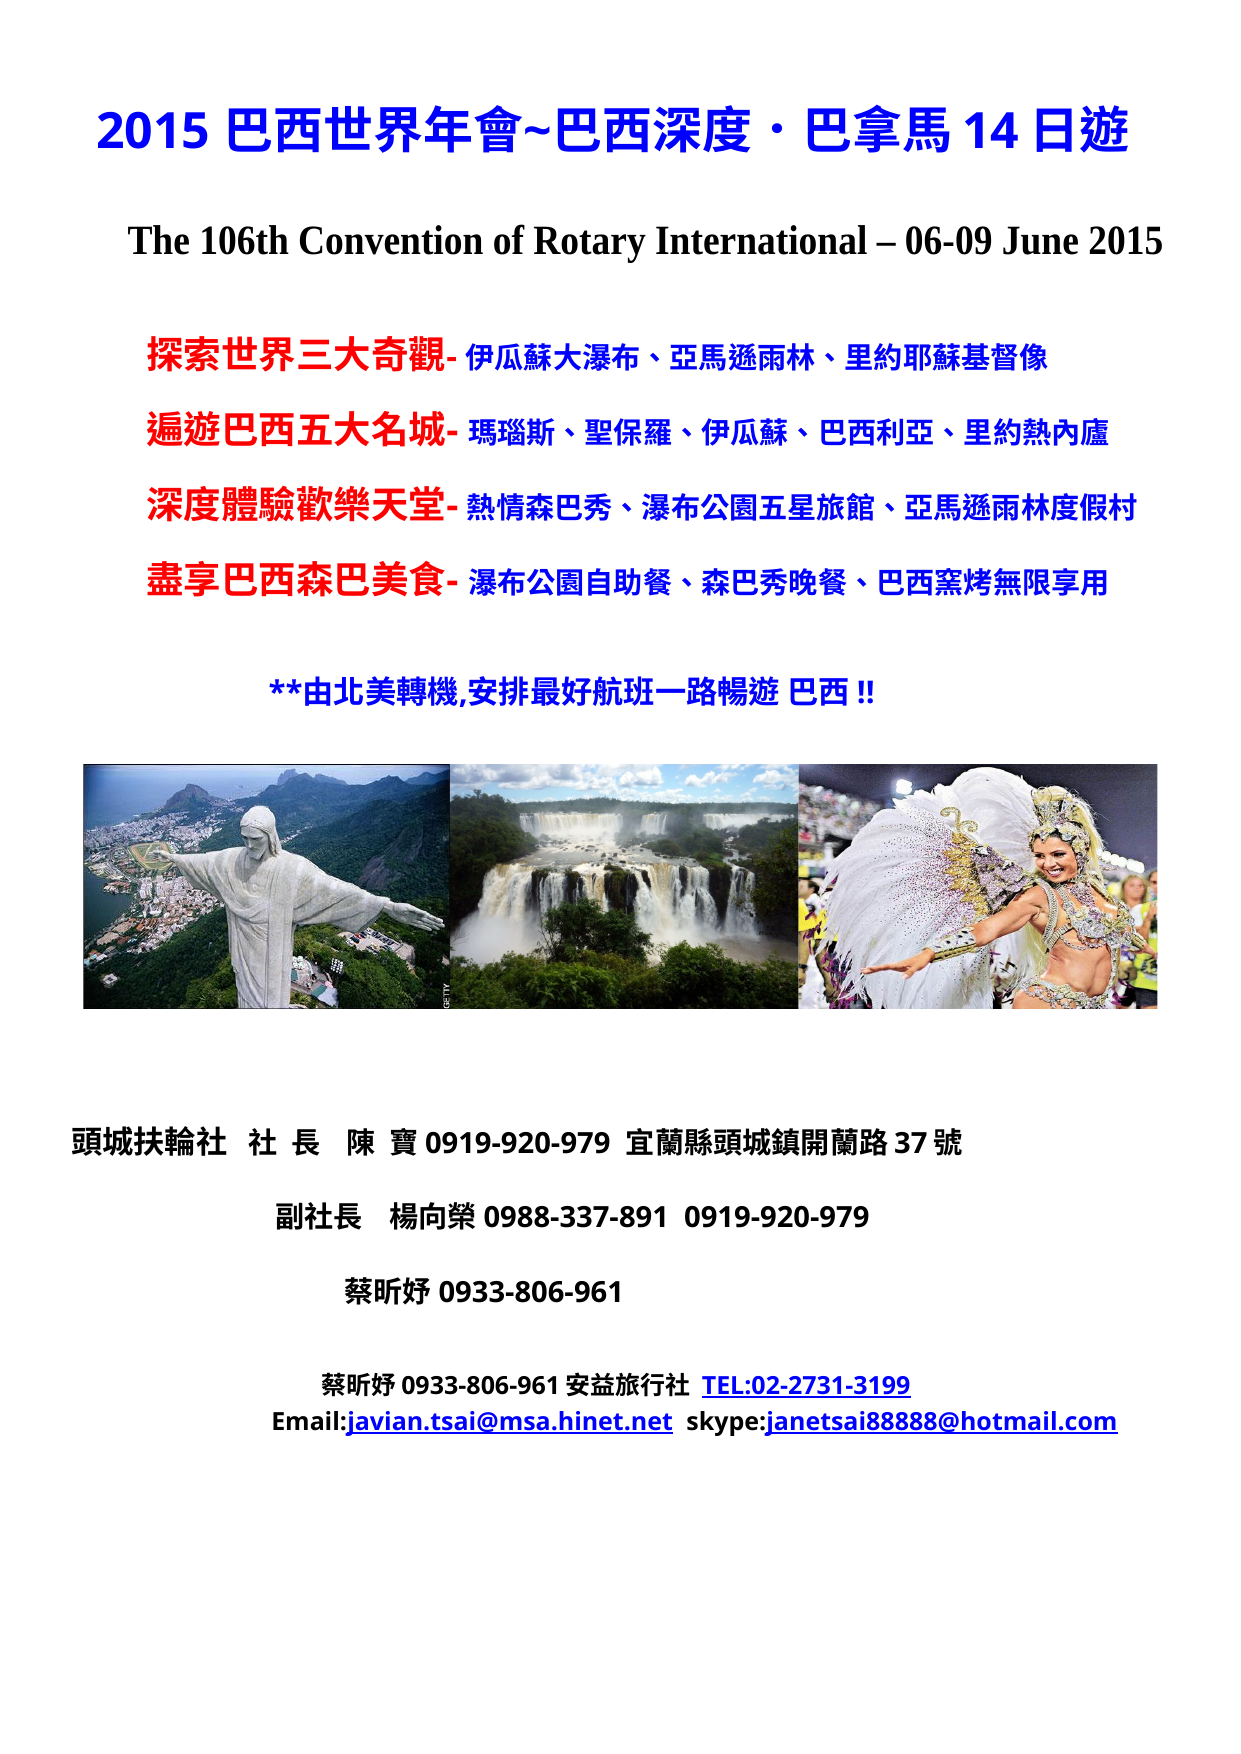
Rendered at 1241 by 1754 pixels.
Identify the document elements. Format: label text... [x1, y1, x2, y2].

text 深度體驗歡樂天堂- 熱情森巴秀、瀑布公園五星旅館、亞馬遜雨林度假村 [71, 464, 1169, 539]
text **由北美轉機,安排最好航班一路暢遊 巴西 !! [71, 652, 1169, 727]
text Email:javian.tsai@msa.hinet.net skype:janetsai88888@hotmail.com [71, 1402, 1169, 1439]
text 頭城扶輪社 社 長 陳 寶 0919-920-979 宜蘭縣頭城鎮開蘭路37號 [71, 1102, 1169, 1177]
text 遍遊巴西五大名城- 瑪瑙斯、聖保羅、伊瓜蘇、巴西利亞、里約熱內廬 [71, 389, 1169, 464]
text 副社長 楊向榮 0988-337-891 0919-920-979 [71, 1177, 1169, 1252]
text 2015 巴西世界年會~巴西深度．巴拿馬14日遊 [71, 89, 1169, 164]
picture [83, 764, 1158, 1009]
text 盡享巴西森巴美食- 瀑布公園自助餐、森巴秀晚餐、巴西窯烤無限享用 [71, 539, 1169, 614]
text 探索世界三大奇觀- 伊瓜蘇大瀑布、亞馬遜雨林、里約耶蘇基督像 [71, 314, 1169, 389]
text 蔡昕妤0933-806-961安益旅行社 TEL:02-2731-3199 [71, 1364, 1169, 1402]
text 蔡昕妤 0933-806-961 [71, 1252, 1169, 1327]
text The 106th Convention of Rotary International – 06-09 June 2015 [71, 202, 1169, 277]
